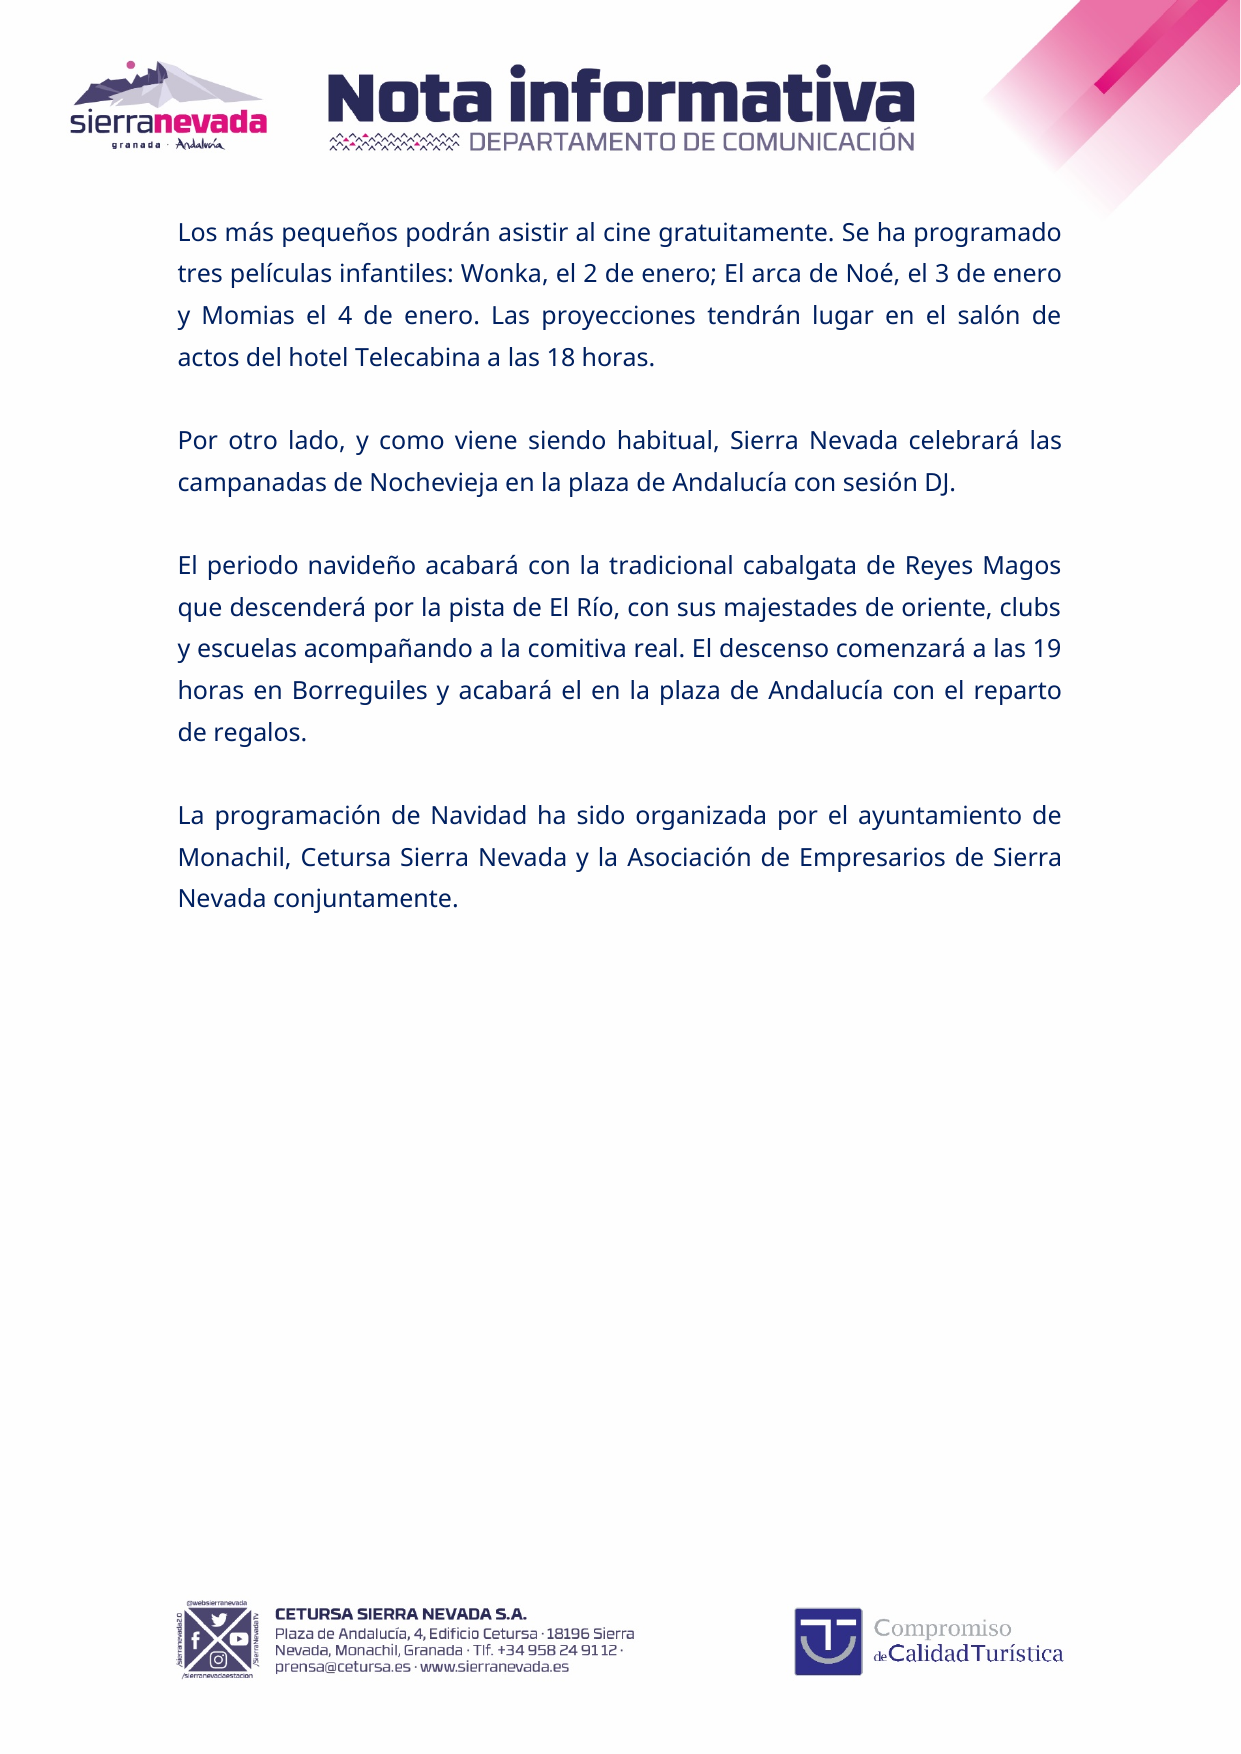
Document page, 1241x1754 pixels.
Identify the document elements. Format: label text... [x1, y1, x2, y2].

text La programación de Navidad ha sido organizada por el ayuntamiento de Monachil, Cetursa Sierra Nevada y la Asociación de Empresarios de Sierra Nevada conjuntamente. [177, 790, 1063, 915]
text Los más pequeños podrán asistir al cine gratuitamente. Se ha programado tres películas infantiles: Wonka, el 2 de enero; El arca de Noé, el 3 de enero y Momias el 4 de enero. Las proyecciones tendrán lugar en el salón de actos del hotel Telecabina a las 18 horas. [177, 207, 1063, 373]
text El periodo navideño acabará con la tradicional cabalgata de Reyes Magos que descenderá por la pista de El Río, con sus majestades de oriente, clubs y escuelas acompañando a la comitiva real. El descenso comenzará a las 19 horas en Borreguiles y acabará el en la plaza de Andalucía con el reparto de regalos. [177, 540, 1063, 748]
picture [0, 0, 1241, 1754]
text Por otro lado, y como viene siendo habitual, Sierra Nevada celebrará las campanadas de Nochevieja en la plaza de Andalucía con sesión DJ. [177, 415, 1063, 498]
